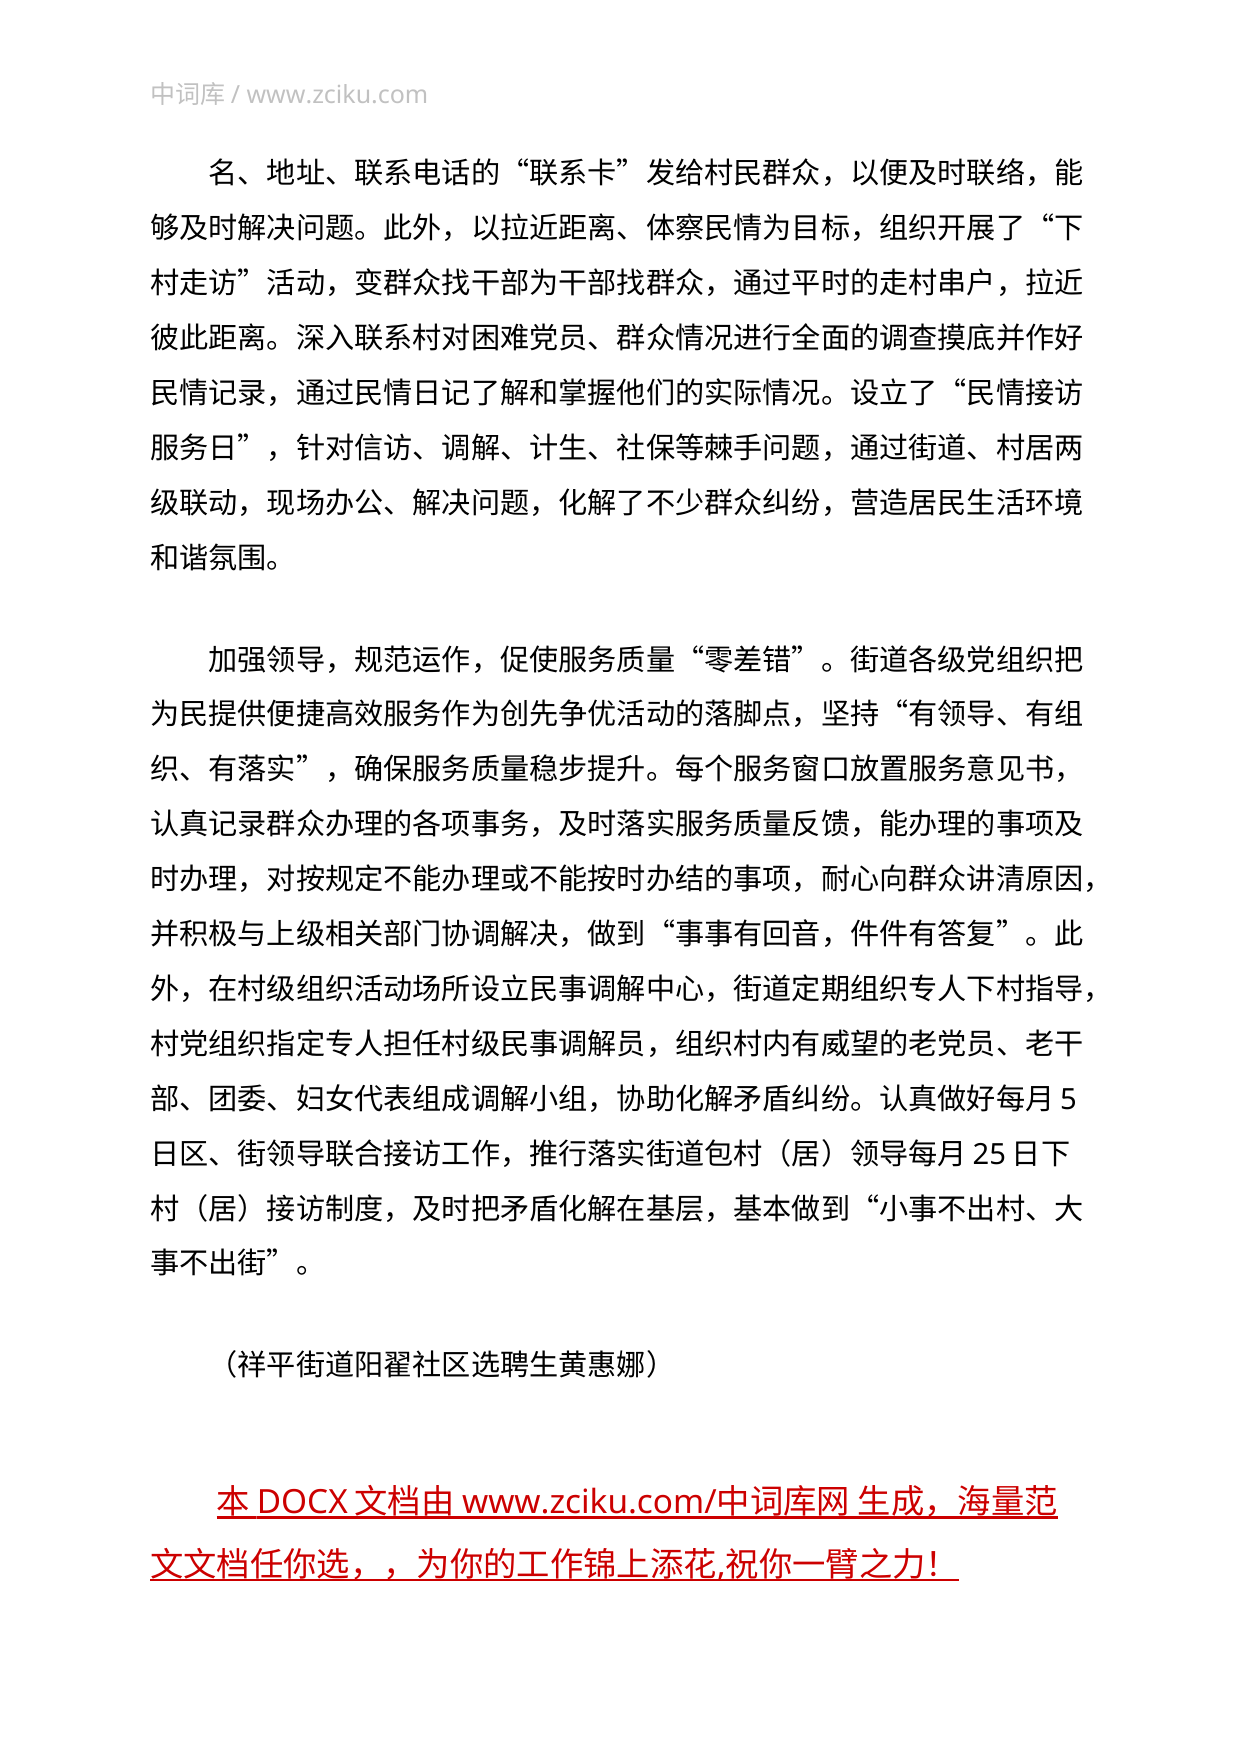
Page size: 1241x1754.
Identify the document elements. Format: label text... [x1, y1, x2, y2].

text 加强领导，规范运作，促使服务质量“零差错”。街道各级党组织把为民提供便捷高效服务作为创先争优活动的落脚点，坚持“有领导、有组织、有落实”，确保服务质量稳步提升。每个服务窗口放置服务意见书，认真记录群众办理的各项事务，及时落实服务质量反馈，能办理的事项及时办理，对按规定不能办理或不能按时办结的事项，耐心向群众讲清原因，并积极与上级相关部门协调解决，做到“事事有回音，件件有答复”。此外，在村级组织活动场所设立民事调解中心，街道定期组织专人下村指导，村党组织指定专人担任村级民事调解员，组织村内有威望的老党员、老干部、团委、妇女代表组成调解小组，协助化解矛盾纠纷。认真做好每月5日区、街领导联合接访工作，推行落实街道包村（居）领导每月25日下村（居）接访制度，及时把矛盾化解在基层，基本做到“小事不出村、大事不出街”。 [150, 636, 1090, 1282]
text 名、地址、联系电话的“联系卡”发给村民群众，以便及时联络，能够及时解决问题。此外，以拉近距离、体察民情为目标，组织开展了“下村走访”活动，变群众找干部为干部找群众，通过平时的走村串户，拉近彼此距离。深入联系村对困难党员、群众情况进行全面的调查摸底并作好民情记录，通过民情日记了解和掌握他们的实际情况。设立了“民情接访服务日”，针对信访、调解、计生、社保等棘手问题，通过街道、村居两级联动，现场办公、解决问题，化解了不少群众纠纷，营造居民生活环境和谐氛围。 [150, 150, 1090, 577]
text 本DOCX文档由 www.zciku.com/中词库网 生成，海量范文文档任你选，，为你的工作锦上添花,祝你一臂之力！ [150, 1475, 1090, 1586]
text （祥平街道阳翟社区选聘生黄惠娜） [150, 1342, 1090, 1384]
